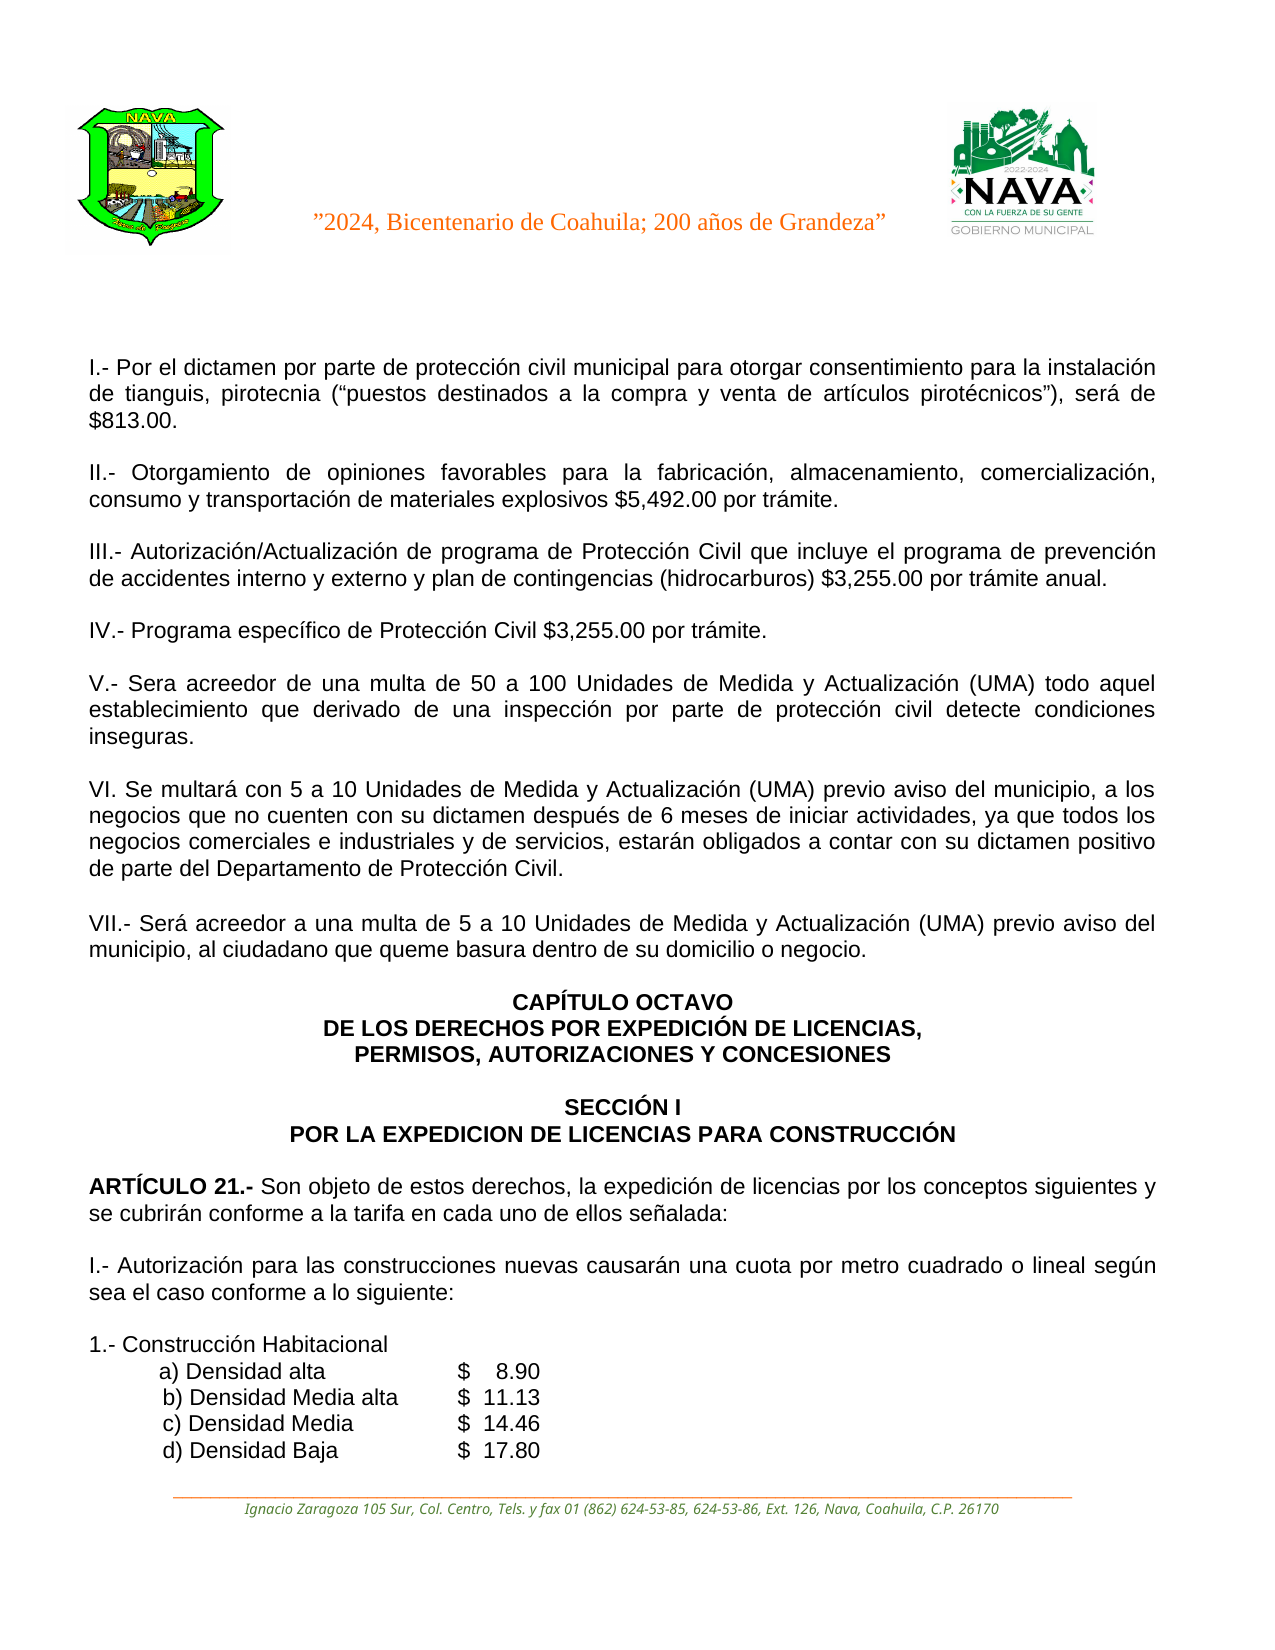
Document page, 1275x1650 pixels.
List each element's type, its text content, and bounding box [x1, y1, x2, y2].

picture [946, 102, 1097, 237]
text ARTÍCULO 21.- Son objeto de estos derechos, la expedición de licencias por los conceptos siguientes y se cubrirán conforme a la tarifa en cada uno de ellos señalada: [89, 1173, 1157, 1226]
text VII.- Será acreedor a una multa de 5 a 10 Unidades de Medida y Actualización (UMA) previo aviso del municipio, al ciudadano que queme basura dentro de su domicilio o negocio. [89, 910, 1157, 962]
text d) Densidad Baja $ 17.80 [89, 1437, 1157, 1463]
text PERMISOS, AUTORIZACIONES Y CONCESIONES [89, 1041, 1157, 1068]
text b) Densidad Media alta $ 11.13 [89, 1384, 1157, 1410]
text DE LOS DERECHOS POR EXPEDICIÓN DE LICENCIAS, [89, 1015, 1157, 1041]
text SECCIÓN I [89, 1094, 1157, 1121]
text IV.- Programa específico de Protección Civil $3,255.00 por trámite. [89, 617, 1157, 644]
text POR LA EXPEDICION DE LICENCIAS PARA CONSTRUCCIÓN [89, 1121, 1157, 1147]
text I.- Por el dictamen por parte de protección civil municipal para otorgar consentimiento para la instalación de tianguis, pirotecnia (“puestos destinados a la compra y venta de artículos pirotécnicos”), será de $813.00. [89, 354, 1157, 433]
text V.- Sera acreedor de una multa de 50 a 100 Unidades de Medida y Actualización (UMA) todo aquel establecimiento que derivado de una inspección por parte de protección civil detecte condiciones inseguras. [89, 670, 1157, 749]
text III.- Autorización/Actualización de programa de Protección Civil que incluye el programa de prevención de accidentes interno y externo y plan de contingencias (hidrocarburos) $3,255.00 por trámite anual. [89, 538, 1157, 591]
text c) Densidad Media $ 14.46 [89, 1410, 1157, 1437]
text VI. Se multará con 5 a 10 Unidades de Medida y Actualización (UMA) previo aviso del municipio, a los negocios que no cuenten con su dictamen después de 6 meses de iniciar actividades, ya que todos los negocios comerciales e industriales y de servicios, estarán obligados a contar con su dictamen positivo de parte del Departamento de Protección Civil. [89, 776, 1157, 881]
text I.- Autorización para las construcciones nuevas causarán una cuota por metro cuadrado o lineal según sea el caso conforme a lo siguiente: [89, 1252, 1157, 1305]
text II.- Otorgamiento de opiniones favorables para la fabricación, almacenamiento, comercialización, consumo y transportación de materiales explosivos $5,492.00 por trámite. [89, 459, 1157, 512]
text CAPÍTULO OCTAVO [89, 989, 1157, 1015]
picture [64, 105, 232, 255]
text 1.- Construcción Habitacional [89, 1331, 1157, 1358]
text a) Densidad alta $ 8.90 [89, 1358, 1157, 1384]
